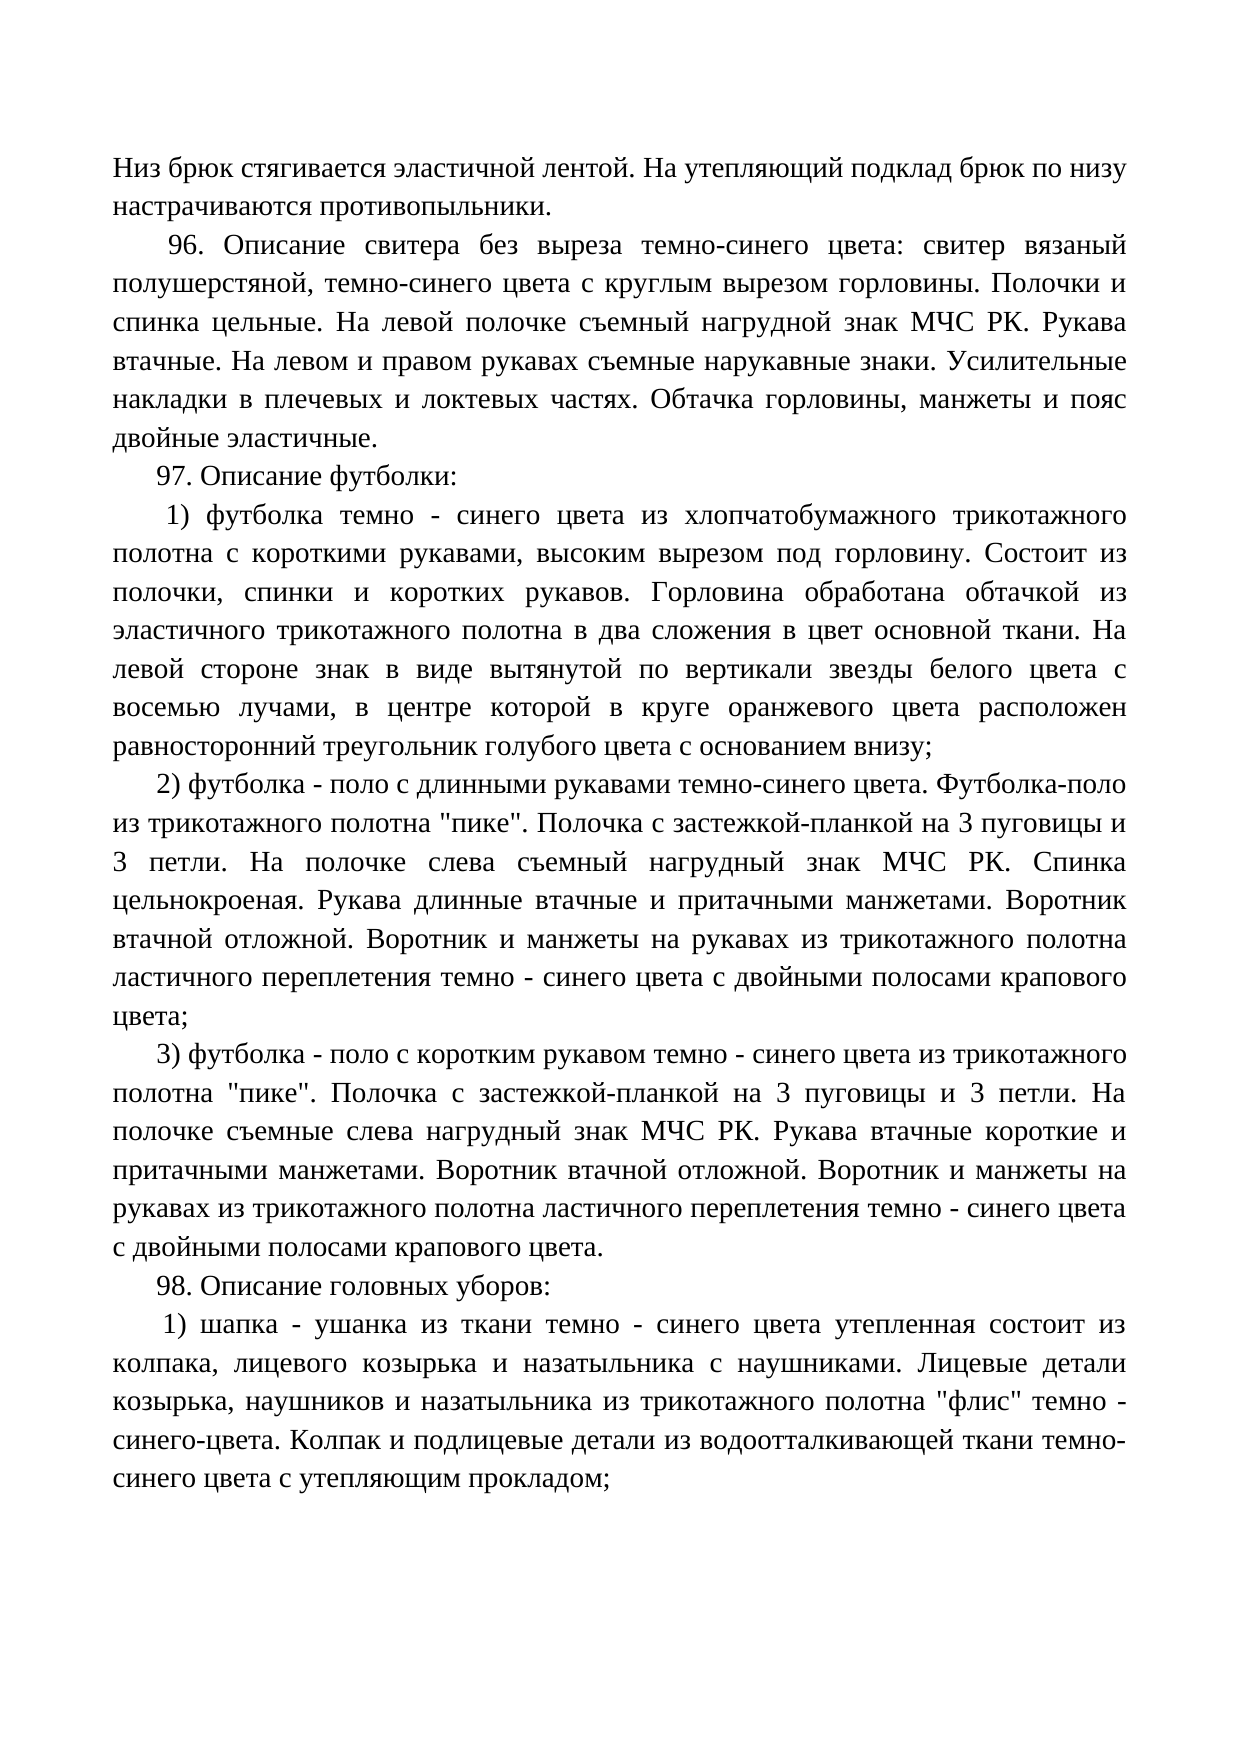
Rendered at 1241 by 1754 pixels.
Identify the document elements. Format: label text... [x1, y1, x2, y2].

text 97. Описание футболки: [112, 458, 1128, 492]
text 1) шапка - ушанка из ткани темно - синего цвета утепленная состоит из колпака, лицевого козырька и назатыльника с наушниками. Лицевые детали козырька, наушников и назатыльника из трикотажного полотна "флис" темно - синего-цвета. Колпак и подлицевые детали из водоотталкивающей ткани темно-синего цвета с утепляющим прокладом; [112, 1306, 1128, 1494]
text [112, 150, 1128, 222]
text 2) футболка - поло с длинными рукавами темно-синего цвета. Футболка-поло из трикотажного полотна "пике". Полочка с застежкой-планкой на 3 пуговицы и 3 петли. На полочке слева съемный нагрудный знак МЧС РК. Спинка цельнокроеная. Рукава длинные втачные и притачными манжетами. Воротник втачной отложной. Воротник и манжеты на рукавах из трикотажного полотна ластичного переплетения темно - синего цвета с двойными полосами крапового цвета; [112, 767, 1128, 1031]
text 96. Описание свитера без выреза темно-синего цвета: свитер вязаный полушерстяной, темно-синего цвета с круглым вырезом горловины. Полочки и спинка цельные. На левой полочке съемный нагрудной знак МЧС РК. Рукава втачные. На левом и правом рукавах съемные нарукавные знаки. Усилительные накладки в плечевых и локтевых частях. Обтачка горловины, манжеты и пояс двойные эластичные. [112, 227, 1128, 453]
text 98. Описание головных уборов: [112, 1268, 1128, 1301]
text 3) футболка - поло с коротким рукавом темно - синего цвета из трикотажного полотна "пике". Полочка с застежкой-планкой на 3 пуговицы и 3 петли. На полочке съемные слева нагрудный знак МЧС РК. Рукава втачные короткие и притачными манжетами. Воротник втачной отложной. Воротник и манжеты на рукавах из трикотажного полотна ластичного переплетения темно - синего цвета с двойными полосами крапового цвета. [112, 1036, 1128, 1263]
text 1) футболка темно - синего цвета из хлопчатобумажного трикотажного полотна с короткими рукавами, высоким вырезом под горловину. Состоит из полочки, спинки и коротких рукавов. Горловина обработана обтачкой из эластичного трикотажного полотна в два сложения в цвет основной ткани. На левой стороне знак в виде вытянутой по вертикали звезды белого цвета с восемью лучами, в центре которой в круге оранжевого цвета расположен равносторонний треугольник голубого цвета с основанием внизу; [112, 497, 1128, 762]
